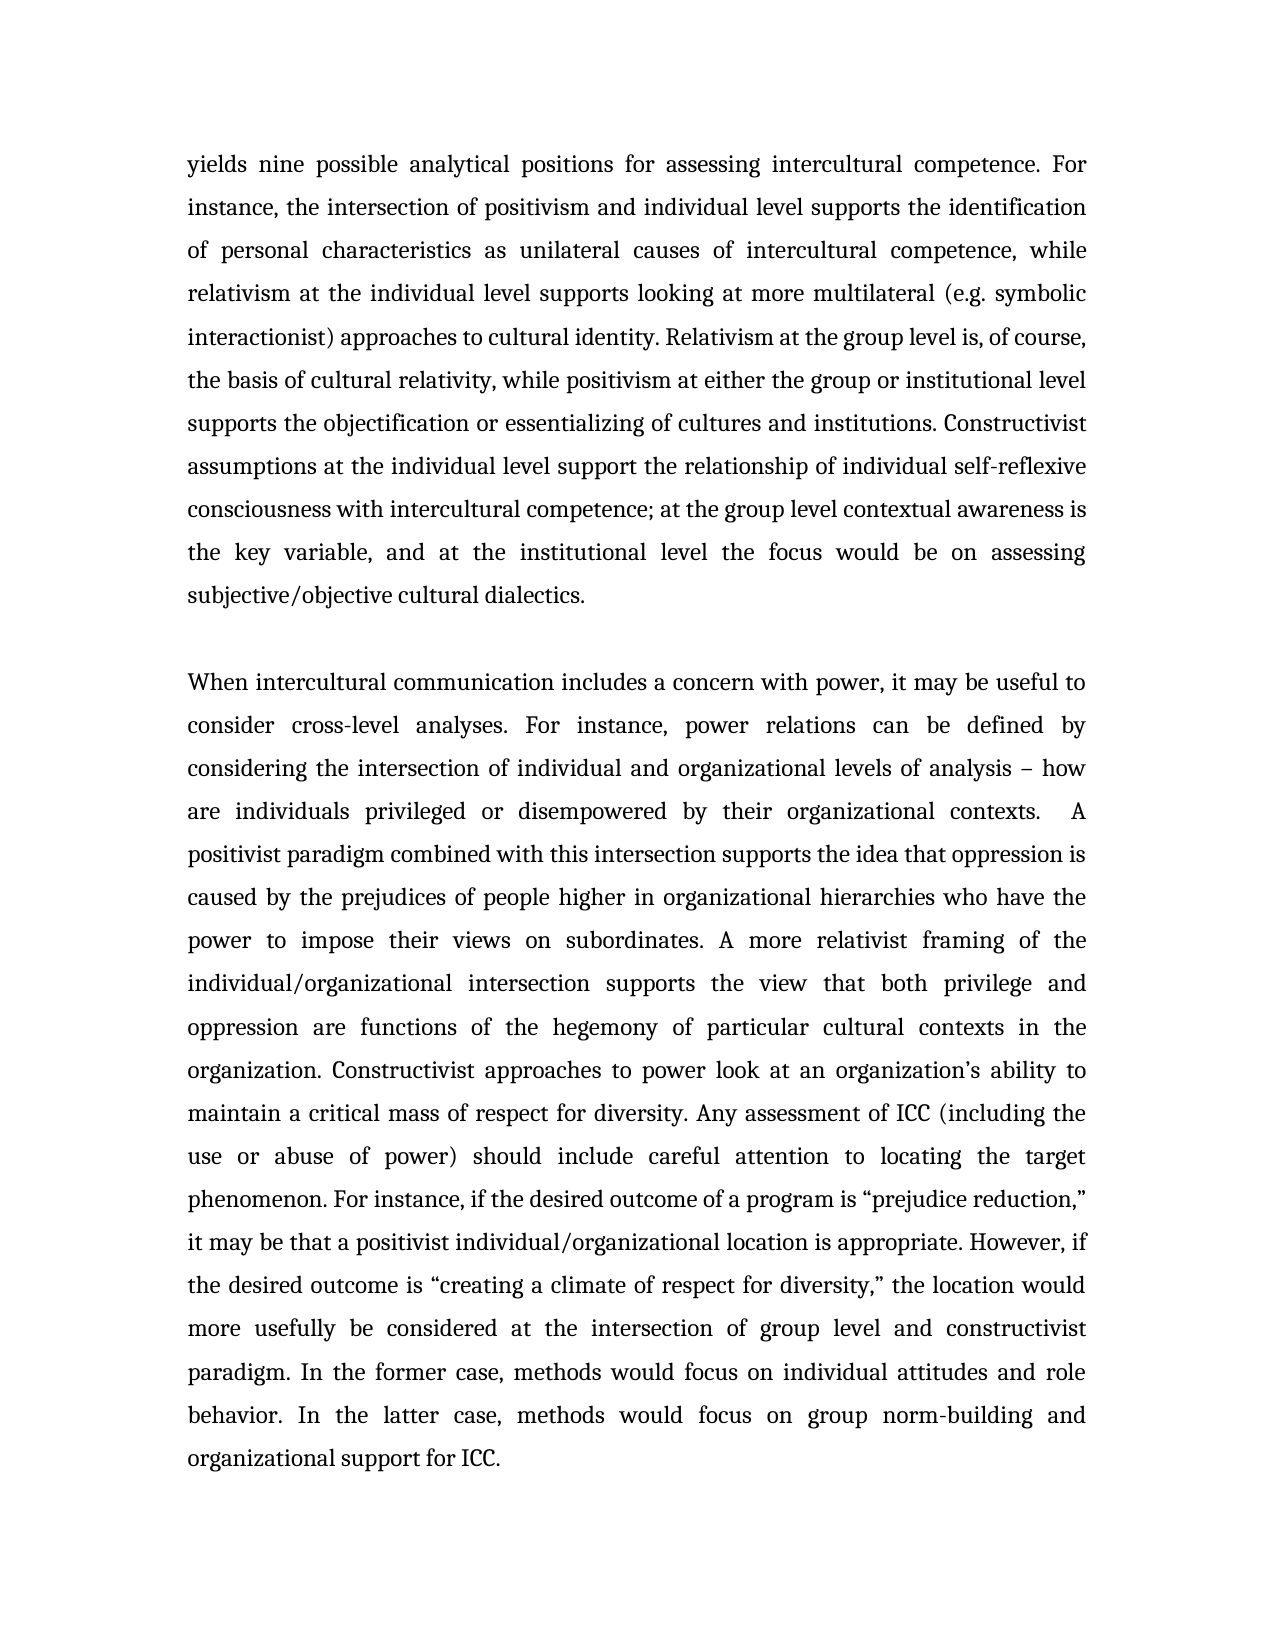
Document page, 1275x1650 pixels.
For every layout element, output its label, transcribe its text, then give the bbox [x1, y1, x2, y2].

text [187, 150, 1087, 610]
text When intercultural communication includes a concern with power, it may be useful to consider cross-level analyses. For instance, power relations can be defined by considering the intersection of individual and organizational levels of analysis – how are individuals privileged or disempowered by their organizational contexts. A positivist paradigm combined with this intersection supports the idea that oppression is caused by the prejudices of people higher in organizational hierarchies who have the power to impose their views on subordinates. A more relativist framing of the individual/organizational intersection supports the view that both privilege and oppression are functions of the hegemony of particular cultural contexts in the organization. Constructivist approaches to power look at an organization’s ability to maintain a critical mass of respect for diversity. Any assessment of ICC (including the use or abuse of power) should include careful attention to locating the target phenomenon. For instance, if the desired outcome of a program is “prejudice reduction,” it may be that a positivist individual/organizational location is appropriate. However, if the desired outcome is “creating a climate of respect for diversity,” the location would more usefully be considered at the intersection of group level and constructivist paradigm. In the former case, methods would focus on individual attitudes and role behavior. In the latter case, methods would focus on group norm-building and organizational support for ICC. [187, 667, 1087, 1472]
